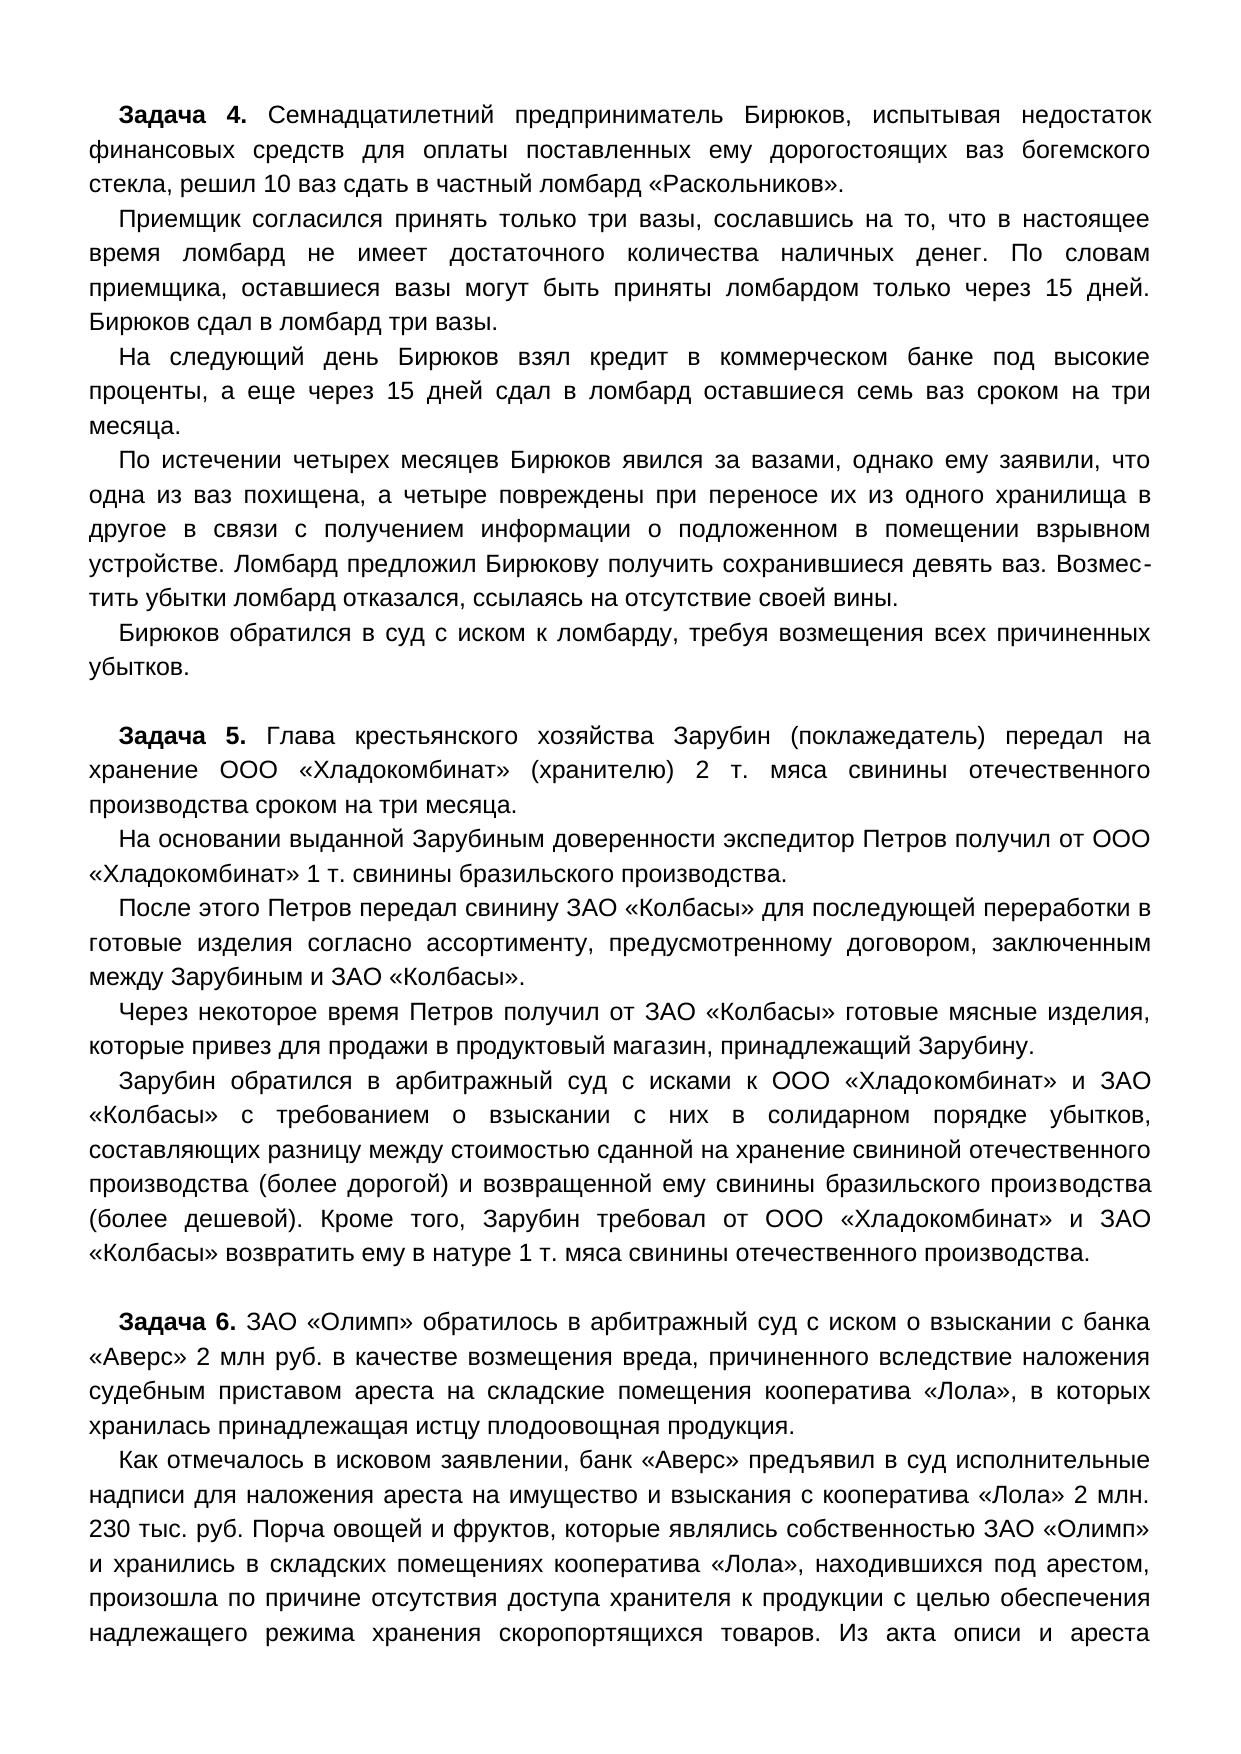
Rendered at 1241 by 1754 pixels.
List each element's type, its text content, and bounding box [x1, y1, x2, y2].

text После этого Петров передал свинину ЗАО «Колбасы» для последующей переработки в готовые изделия согласно ассортименту, предусмотренному договором, заключенным между Зарубиным и ЗАО «Колбасы». [89, 893, 1152, 991]
text На следующий день Бирюков взял кредит в коммерческом банке под высокие проценты, а еще через 15 дней сдал в ломбард оставшиеся семь ваз сроком на три месяца. [89, 342, 1152, 439]
text По истечении четырех месяцев Бирюков явился за вазами, однако ему заявили, что одна из ваз похищена, а четыре повреждены при переносе их из одного хранилища в другое в связи с получением информации о подложенном в помещении взрывном устройстве. Ломбард предложил Бирюкову получить сохранившиеся девять ваз. Возместить убытки ломбард отказался, ссылаясь на отсутствие своей вины. [89, 445, 1152, 612]
text Бирюков обратился в суд с иском к ломбарду, требуя возмещения всех причиненных убытков. [89, 618, 1152, 681]
text Через некоторое время Петров получил от ЗАО «Колбасы» готовые мясные изделия, которые привез для продажи в продуктовый магазин, принадлежащий Зарубину. [89, 997, 1152, 1060]
text Задача 5. Глава крестьянского хозяйства Зарубин (поклажедатель) передал на хранение ООО «Хладокомбинат» (хранителю) 2 т. мяса свинины отечественного производства сроком на три месяца. [89, 721, 1152, 819]
text Задача 6. ЗАО «Олимп» обратилось в арбитражный суд с иском о взыскании с банка «Аверс» 2 млн руб. в качестве возмещения вреда, причиненного вследствие наложения судебным приставом ареста на складские помещения кооператива «Лола», в которых хранилась принадлежащая истцу плодоовощная продукция. [89, 1307, 1152, 1439]
text Приемщик согласился принять только три вазы, сославшись на то, что в настоящее время ломбард не имеет достаточного количества наличных денег. По словам приемщика, оставшиеся вазы могут быть приняты ломбардом только через 15 дней. Бирюков сдал в ломбард три вазы. [89, 204, 1152, 336]
text Зарубин обратился в арбитражный суд с исками к ООО «Хладокомбинат» и ЗАО «Колбасы» с требованием о взыскании с них в солидарном порядке убытков, составляющих разницу между стоимостью сданной на хранение свининой отечественного производства (более дорогой) и возвращенной ему свинины бразильского производства (более дешевой). Кроме того, Зарубин требовал от ООО «Хладокомбинат» и ЗАО «Колбасы» возвратить ему в натуре 1 т. мяса свинины отечественного производства. [89, 1066, 1152, 1267]
text Задача 4. Семнадцатилетний предприниматель Бирюков, испытывая недостаток финансовых средств для оплаты поставленных ему дорогостоящих ваз богемского стекла, решил 10 ваз сдать в частный ломбард «Раскольников». [89, 100, 1152, 198]
text На основании выданной Зарубиным доверенности экспедитор Петров получил от ООО «Хладокомбинат» 1 т. свинины бразильского производства. [89, 824, 1152, 888]
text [89, 1445, 1152, 1646]
